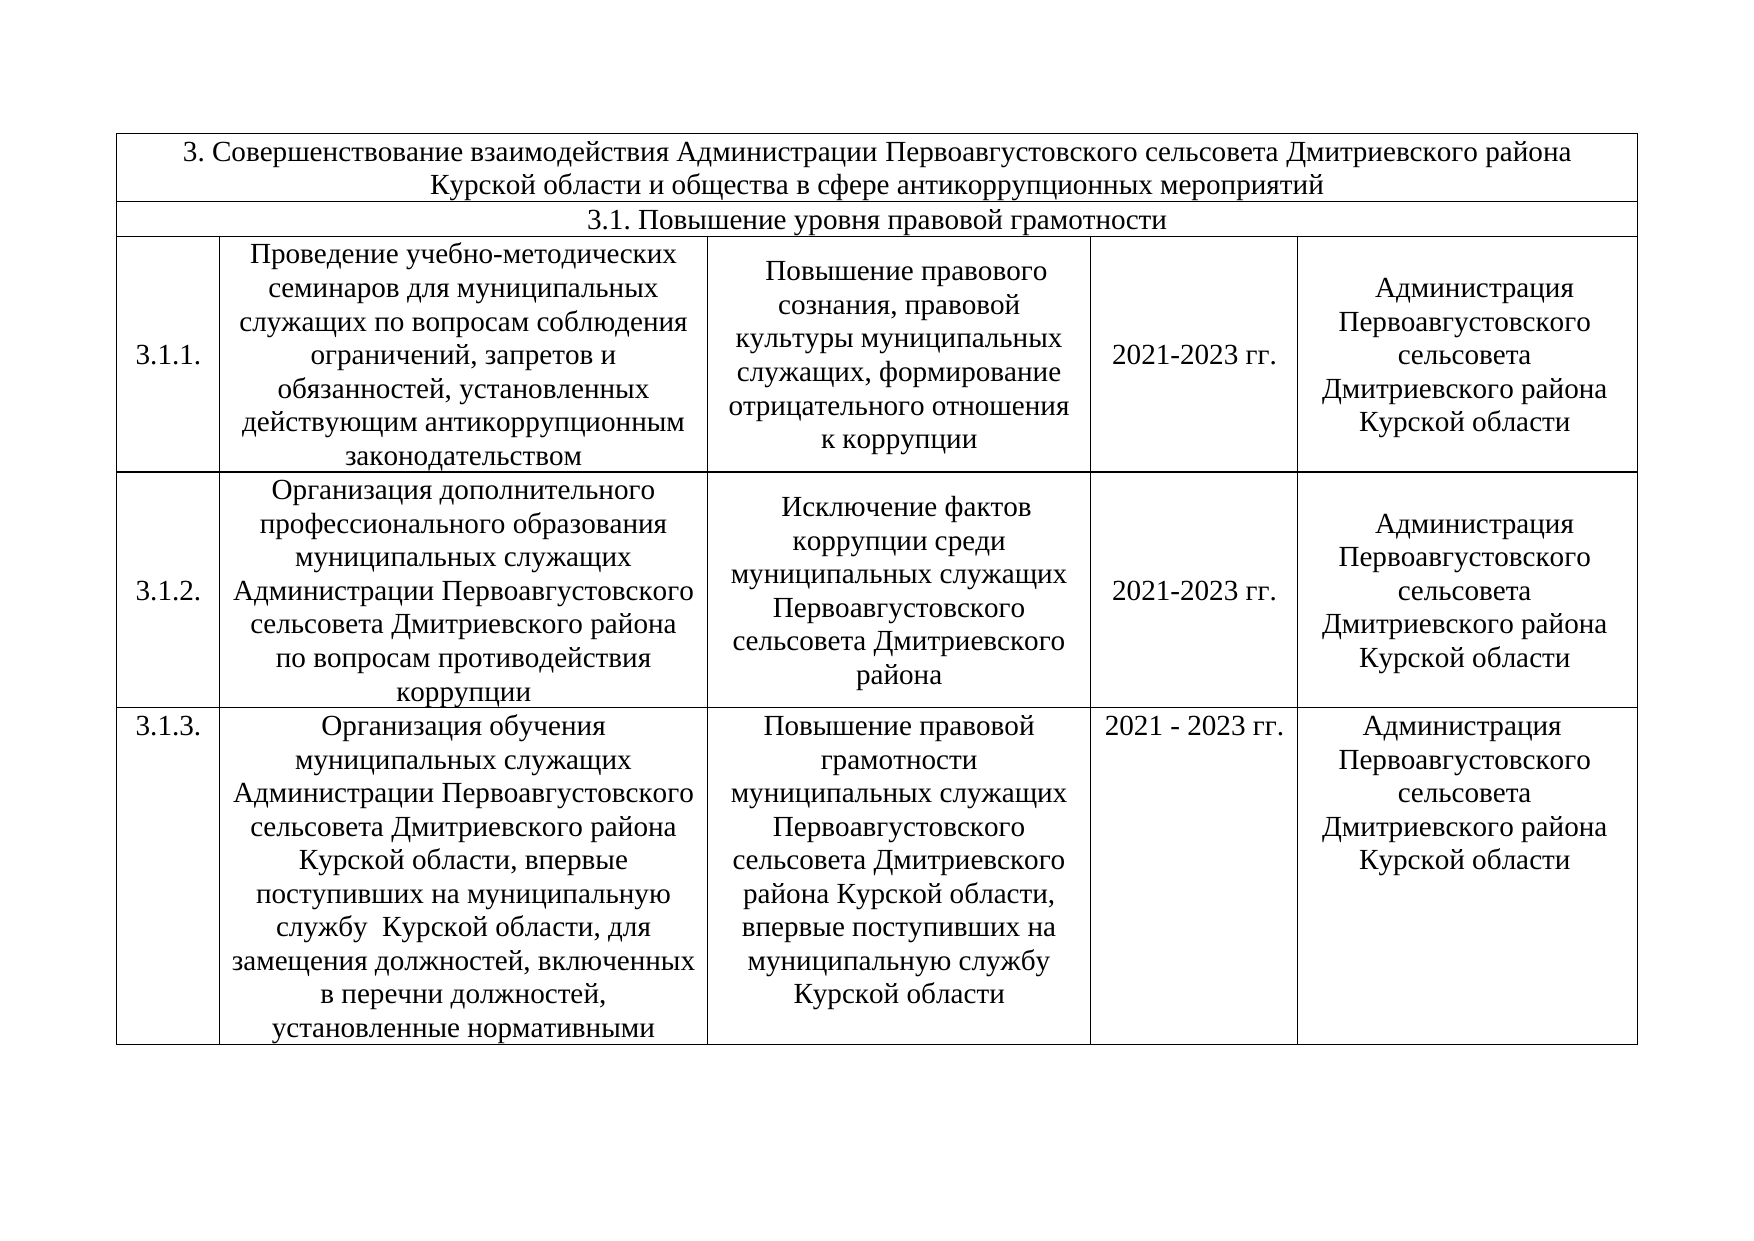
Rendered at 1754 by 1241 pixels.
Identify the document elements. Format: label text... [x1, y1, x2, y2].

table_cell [1298, 708, 1637, 1044]
table_cell Исключение фактов коррупции среди муниципальных служащих Первоавгустовского сельсовета Дмитриевского района [708, 473, 1090, 707]
table_cell Организация дополнительного профессионального образования муниципальных служащих Администрации Первоавгустовского сельсовета Дмитриевского района по вопросам противодействия коррупции [220, 473, 707, 707]
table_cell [708, 708, 1090, 1044]
table_cell Администрация Первоавгустовского сельсовета Дмитриевского района Курской области [1298, 473, 1637, 707]
table_cell 2021 - 2023 гг. [1091, 708, 1297, 1044]
table_cell 3.1.2. [117, 473, 219, 707]
table_cell 3. Совершенствование взаимодействия Администрации Первоавгустовского сельсовета Дмитриевского района Курской области и общества в сфере антикоррупционных мероприятий [117, 134, 1637, 201]
table_cell 2021-2023 гг. [1091, 237, 1297, 471]
table_cell 3.1. Повышение уровня правовой грамотности [117, 202, 1637, 236]
table_cell 3.1.3. [117, 708, 219, 1044]
table_cell Администрация Первоавгустовского сельсовета Дмитриевского района Курской области [1298, 237, 1637, 471]
table_cell 3.1.1. [117, 237, 219, 471]
table_cell Проведение учебно-методических семинаров для муниципальных служащих по вопросам соблюдения ограничений, запретов и обязанностей, установленных действующим антикоррупционным законодательством [220, 237, 707, 471]
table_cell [220, 708, 707, 1044]
table_cell 2021-2023 гг. [1091, 473, 1297, 707]
table_cell Повышение правового сознания, правовой культуры муниципальных служащих, формирование отрицательного отношения к коррупции [708, 237, 1090, 471]
